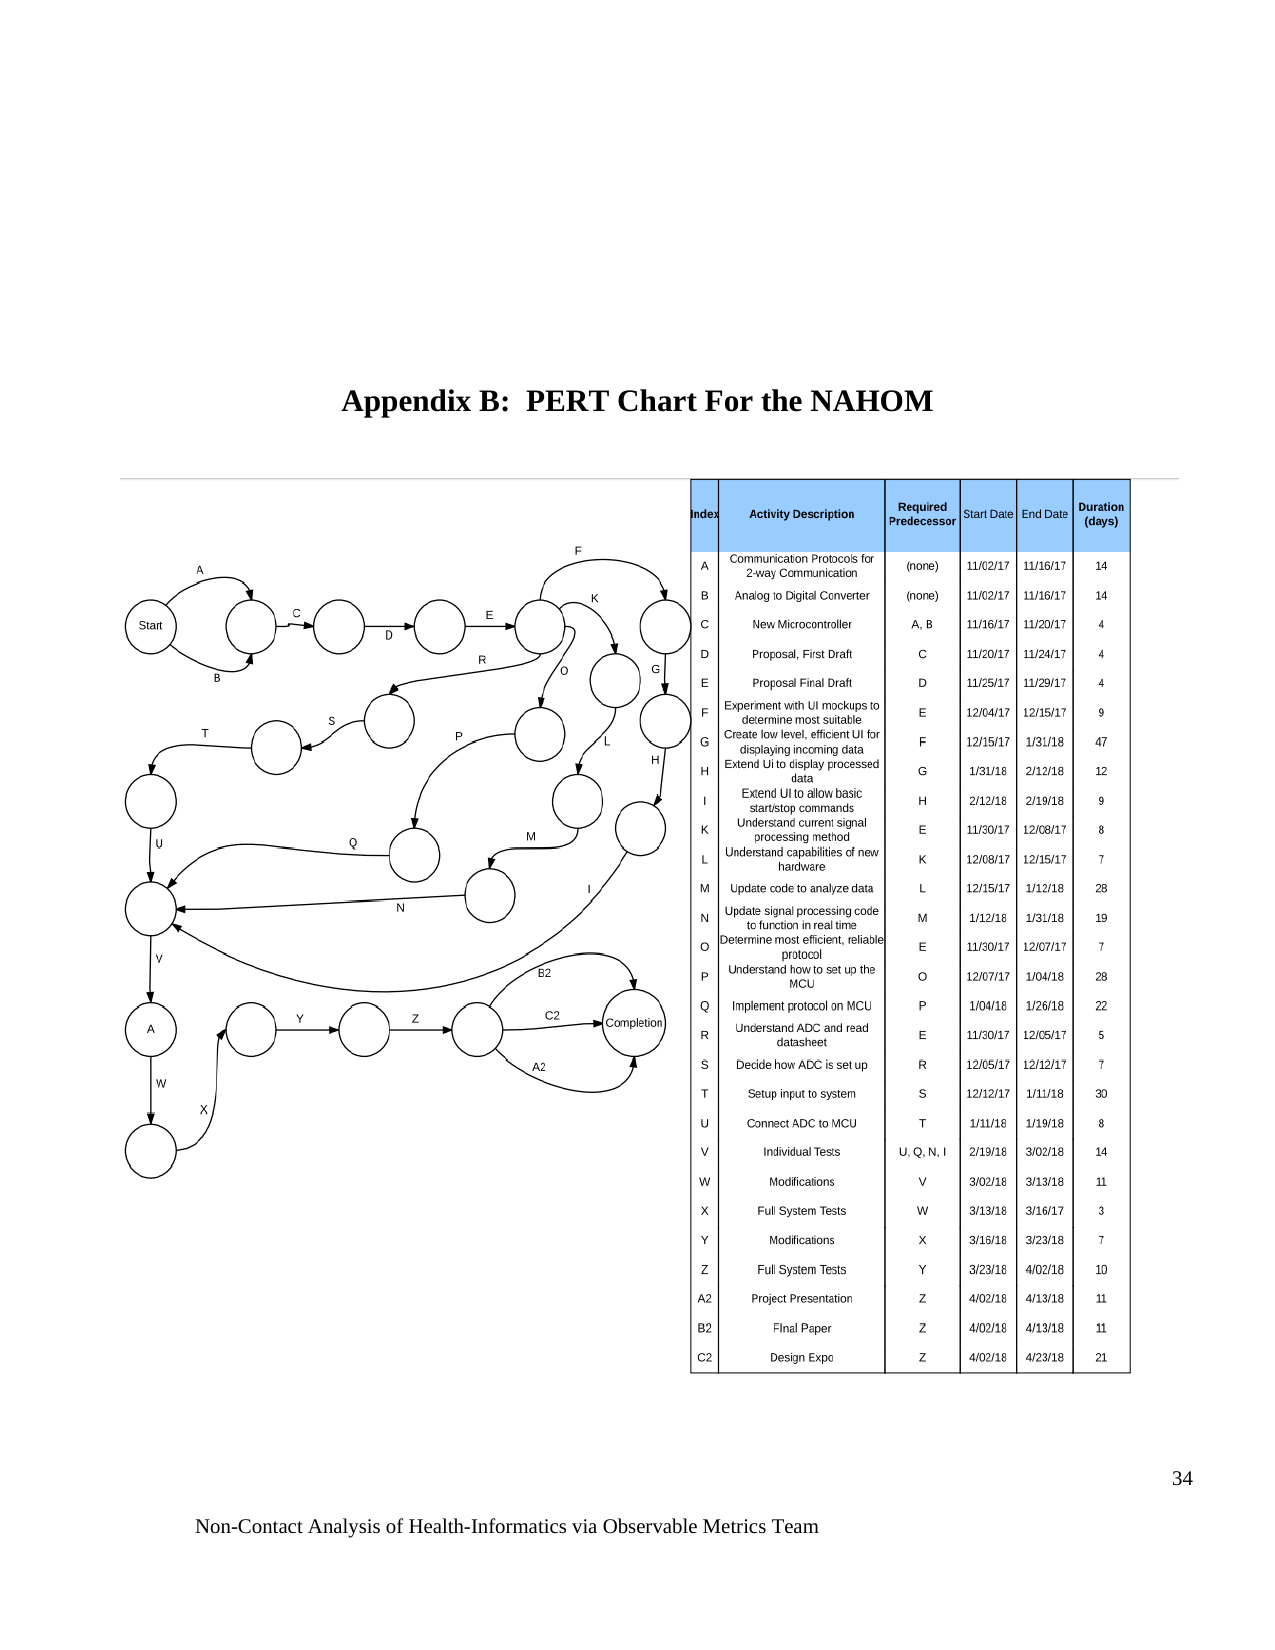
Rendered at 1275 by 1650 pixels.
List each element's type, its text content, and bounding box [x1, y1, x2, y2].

picture [120, 478, 1179, 1379]
text Appendix B: PERT Chart For the NAHOM [120, 382, 1155, 418]
